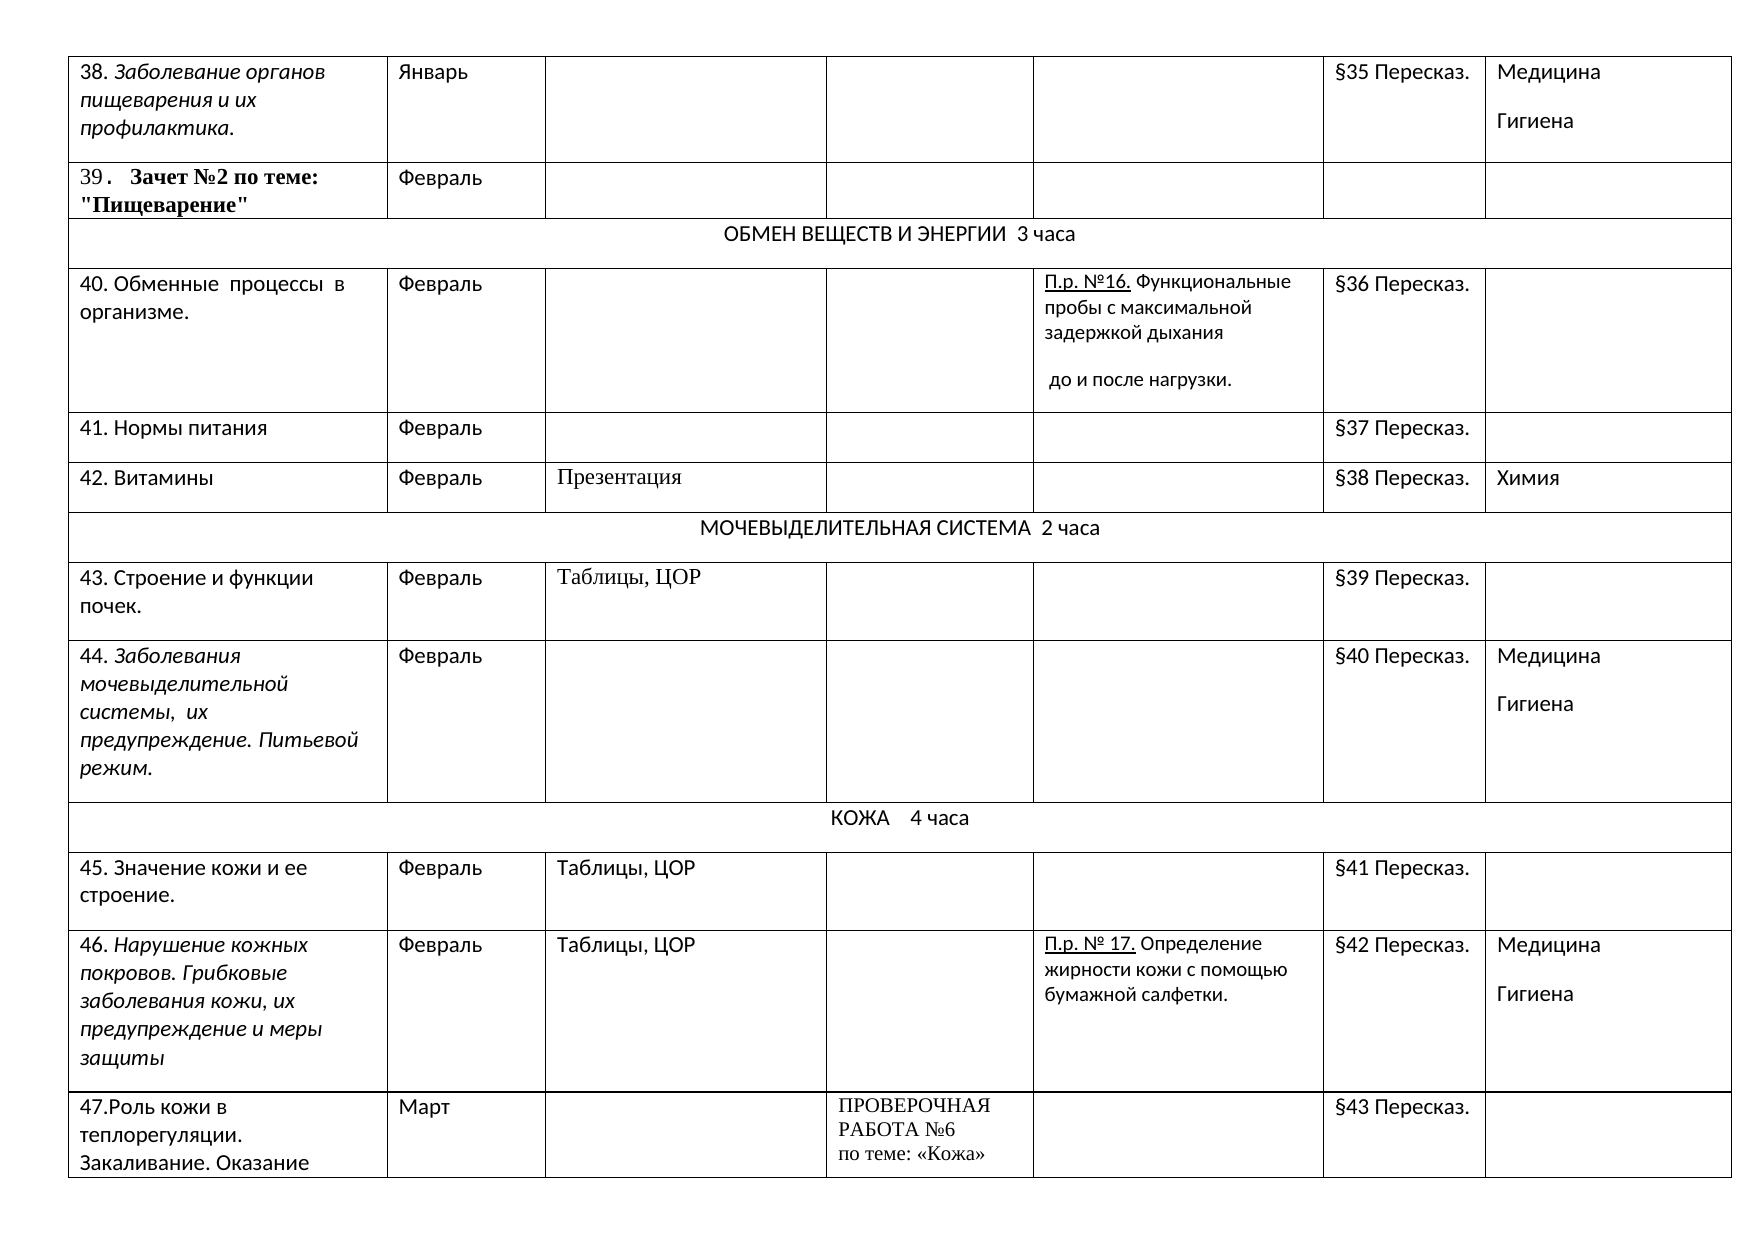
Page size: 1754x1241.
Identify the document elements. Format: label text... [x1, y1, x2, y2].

table_cell Февраль [388, 853, 545, 929]
table_cell §37 Пересказ. [1324, 413, 1485, 462]
table_cell [1486, 563, 1731, 640]
table_cell 45. Значение кожи и ее строение. [69, 853, 387, 929]
table_cell [1034, 1093, 1323, 1177]
table_cell [1324, 163, 1485, 218]
table_cell П.р. № 17. Определение жирности кожи с помощью бумажной салфетки. [1034, 931, 1323, 1091]
table_cell 39. Зачет №2 по теме: "Пищеварение" [69, 163, 387, 218]
table_cell Таблицы, ЦОР [546, 931, 826, 1091]
table_cell [1486, 1093, 1731, 1177]
table_cell [546, 641, 826, 802]
table_cell Презентация [546, 463, 826, 512]
table_cell §39 Пересказ. [1324, 563, 1485, 640]
table_cell 40. Обменные процессы в организме. [69, 269, 387, 412]
table_cell [827, 463, 1033, 512]
table_cell §42 Пересказ. [1324, 931, 1485, 1091]
table_cell 42. Витамины [69, 463, 387, 512]
table_cell Февраль [388, 563, 545, 640]
table_cell [546, 1093, 826, 1177]
table_cell 43. Строение и функции почек. [69, 563, 387, 640]
table_cell [1486, 269, 1731, 412]
table_cell [1034, 413, 1323, 462]
table_cell [1034, 853, 1323, 929]
table_cell [827, 641, 1033, 802]
table_cell Химия [1486, 463, 1731, 512]
table_cell [546, 163, 826, 218]
table_cell МОЧЕВЫДЕЛИТЕЛЬНАЯ СИСТЕМА 2 часа [69, 513, 1731, 562]
table_cell Февраль [388, 931, 545, 1091]
table_cell §36 Пересказ. [1324, 269, 1485, 412]
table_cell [827, 1093, 1033, 1177]
table_cell 46. Нарушение кожных покровов. Грибковые заболевания кожи, их предупреждение и меры защиты [69, 931, 387, 1091]
table_cell §43 Пересказ. [1324, 1093, 1485, 1177]
table_cell Март [388, 1093, 545, 1177]
table_cell §35 Пересказ. [1324, 57, 1485, 162]
table_cell 38. Заболевание органов пищеварения и их профилактика. [69, 57, 387, 162]
table_cell [827, 563, 1033, 640]
table_cell Февраль [388, 641, 545, 802]
table_cell §38 Пересказ. [1324, 463, 1485, 512]
table_cell [827, 413, 1033, 462]
table_cell ОБМЕН ВЕЩЕСТВ И ЭНЕРГИИ 3 часа [69, 219, 1731, 268]
table_cell [827, 163, 1033, 218]
table_cell [1034, 463, 1323, 512]
table_cell [1486, 413, 1731, 462]
table_cell 44. Заболевания мочевыделительной системы, их предупреждение. Питьевой режим. [69, 641, 387, 802]
table_cell [1034, 57, 1323, 162]
table_cell Февраль [388, 463, 545, 512]
table_cell Медицина Гигиена [1486, 931, 1731, 1091]
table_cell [69, 1093, 387, 1177]
table_cell КОЖА 4 часа [69, 803, 1731, 852]
table_cell Февраль [388, 413, 545, 462]
table_cell [827, 269, 1033, 412]
table_cell [1034, 163, 1323, 218]
table_cell Февраль [388, 269, 545, 412]
table_cell [827, 57, 1033, 162]
table_cell [827, 931, 1033, 1091]
table_cell П.р. №16. Функциональные пробы с максимальной задержкой дыхания до и после нагрузки. [1034, 269, 1323, 412]
table_cell 41. Нормы питания [69, 413, 387, 462]
table_cell [1034, 641, 1323, 802]
table_cell [546, 413, 826, 462]
table_cell [546, 57, 826, 162]
table_cell §40 Пересказ. [1324, 641, 1485, 802]
table_cell Медицина Гигиена [1486, 57, 1731, 162]
table_cell §41 Пересказ. [1324, 853, 1485, 929]
table_cell [1486, 163, 1731, 218]
table_cell Таблицы, ЦОР [546, 853, 826, 929]
table_cell [1034, 563, 1323, 640]
table_cell [1486, 853, 1731, 929]
table_cell [827, 853, 1033, 929]
table_cell Январь [388, 57, 545, 162]
table_cell [546, 269, 826, 412]
table_cell Февраль [388, 163, 545, 218]
table_cell Медицина Гигиена [1486, 641, 1731, 802]
table_cell Таблицы, ЦОР [546, 563, 826, 640]
